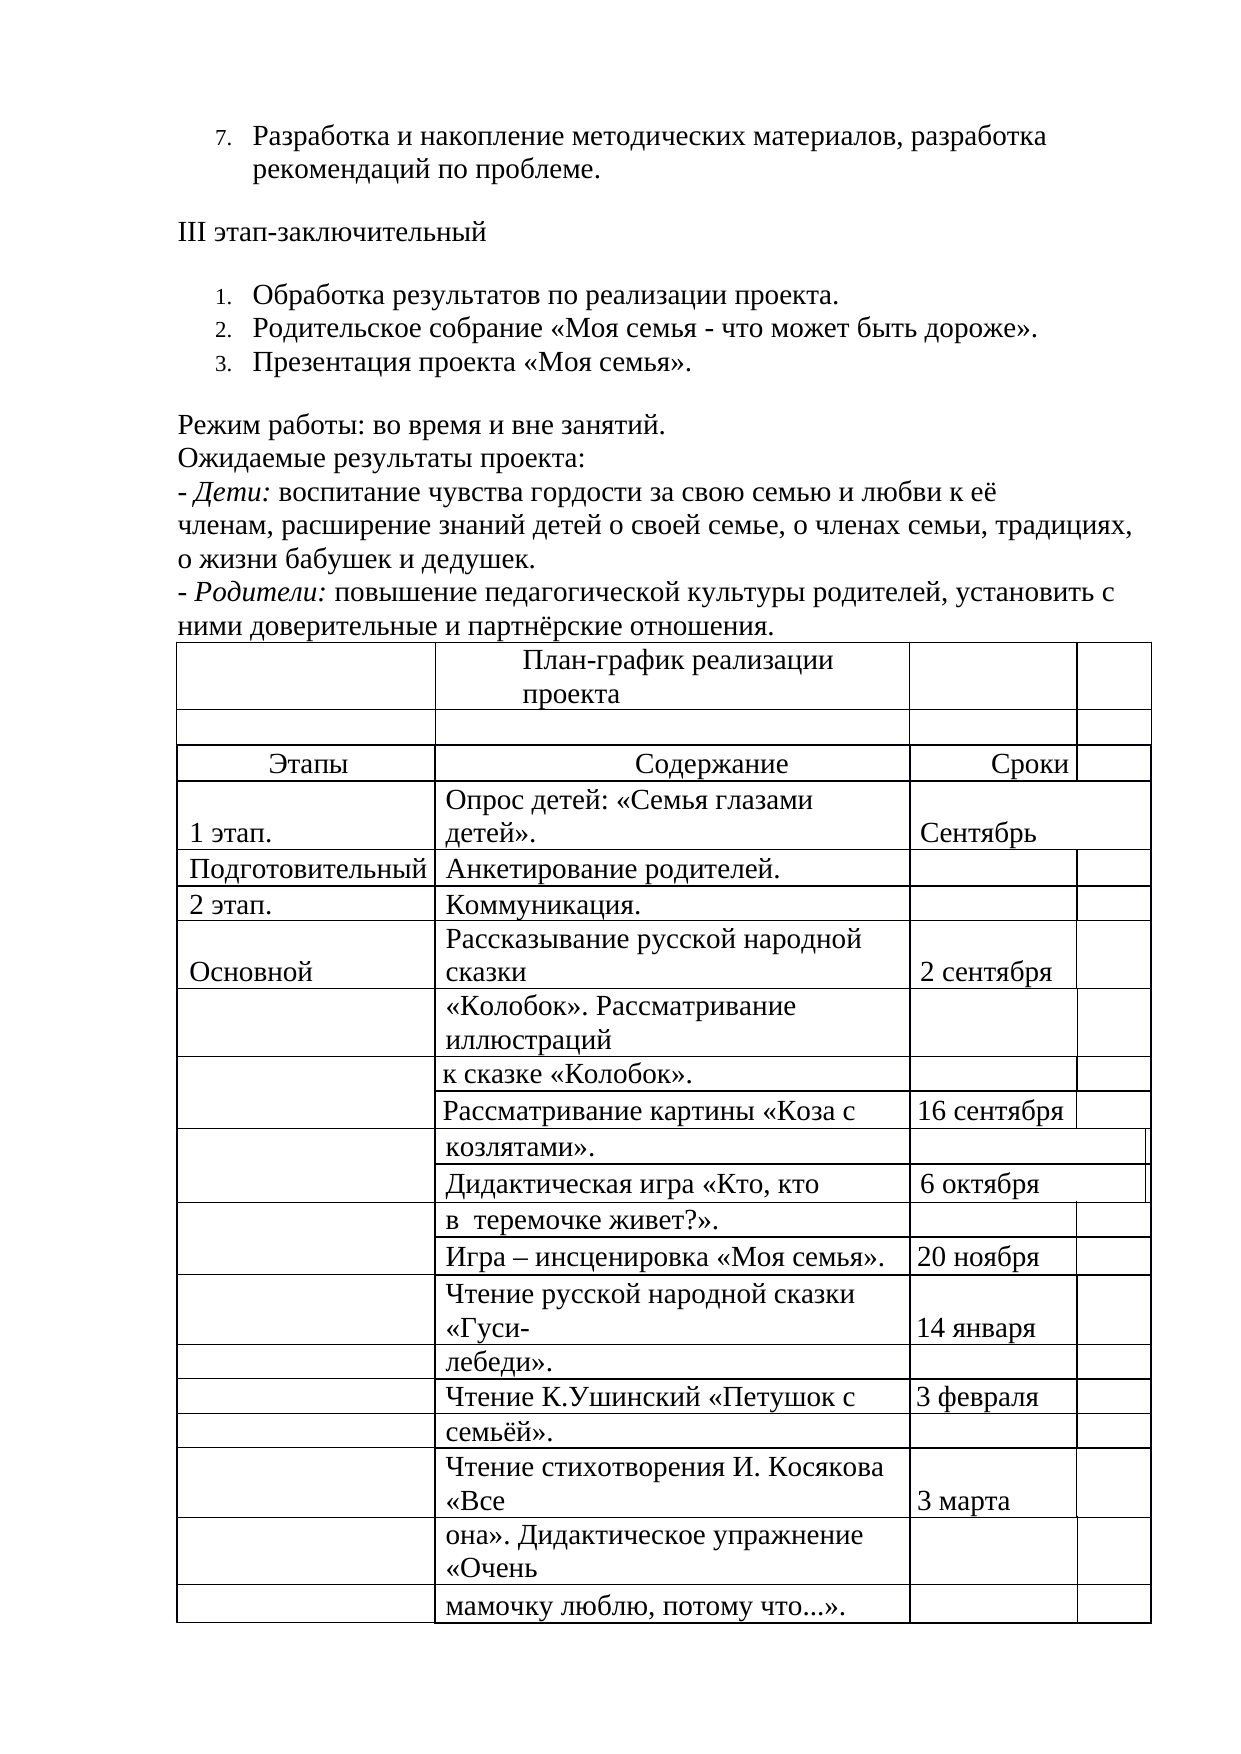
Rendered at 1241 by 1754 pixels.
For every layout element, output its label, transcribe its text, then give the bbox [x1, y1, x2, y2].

list Разработка и накопление методических материалов, разработка рекомендаций по проблеме. [215, 118, 1152, 185]
text - Родители: повышение педагогической культуры родителей, установить с ними доверительные и партнёрские отношения. [177, 574, 1152, 642]
table_cell козлятами». [436, 1129, 909, 1163]
table_cell [1078, 710, 1151, 744]
table_cell [177, 710, 435, 744]
table_cell [1078, 850, 1150, 885]
list Родительское собрание «Моя семья - что может быть дороже». [215, 311, 1152, 344]
table_cell [1077, 1203, 1150, 1236]
table_cell Чтение К.Ушинский «Петушок с [436, 1380, 909, 1413]
table_cell Чтение русской народной сказки «Гуси- [436, 1276, 909, 1343]
table_cell Основной [178, 921, 434, 988]
table_cell [911, 989, 1077, 1056]
table_cell Этапы [178, 746, 434, 780]
table_cell Опрос детей: «Семья глазами детей». [436, 782, 909, 849]
table_cell [1078, 1414, 1150, 1447]
table_cell [1146, 1129, 1150, 1163]
table_cell [178, 1129, 434, 1201]
table_cell мамочку люблю, потому что...». [436, 1585, 909, 1622]
table_cell лебеди». [436, 1345, 909, 1377]
table_header [1078, 643, 1151, 709]
table_cell в теремочке живет?». [436, 1203, 909, 1236]
table_cell 6 октября [911, 1165, 1145, 1201]
table_cell [911, 1345, 1076, 1377]
table_cell [178, 1379, 434, 1413]
table_cell она». Дидактическое упражнение «Очень [436, 1518, 909, 1584]
table_cell Подготовительный [178, 850, 434, 885]
table_cell [911, 850, 1076, 885]
table_cell Дидактическая игра «Кто, кто [436, 1165, 909, 1201]
table_cell 2 этап. [178, 887, 434, 920]
table_cell 3 марта [911, 1449, 1076, 1516]
text Ожидаемые результаты проекта: [177, 440, 1152, 474]
table_cell Анкетирование родителей. [436, 850, 909, 885]
table_cell [910, 710, 1076, 744]
table_cell семьёй». [436, 1414, 909, 1447]
table_cell 20 ноября [911, 1238, 1076, 1274]
table_cell [1077, 1092, 1150, 1128]
table_cell [1078, 1345, 1150, 1377]
table_cell [178, 1585, 434, 1622]
table_cell [911, 1057, 1076, 1089]
table_cell Игра – инсценировка «Моя семья». [436, 1238, 909, 1274]
list Презентация проекта «Моя семья». [215, 344, 1152, 378]
table_cell Рассказывание русской народной сказки [436, 921, 909, 988]
table_cell 1 этап. [178, 782, 434, 849]
table_cell [178, 1203, 434, 1274]
table_cell [1078, 887, 1150, 920]
table_cell Коммуникация. [436, 887, 909, 920]
table_cell к сказке «Колобок». [436, 1057, 909, 1089]
table_cell Сентябрь [911, 782, 1150, 849]
text - Дети: воспитание чувства гордости за свою семью и любви к её членам, расширение знаний детей о своей семье, о членах семьи, традициях, о жизни бабушек и дедушек. [177, 474, 1133, 574]
table_cell [911, 1129, 1145, 1163]
table_cell Рассматривание картины «Коза с [436, 1092, 909, 1128]
table_cell [1078, 746, 1150, 780]
text III этап-заключительный [177, 214, 1152, 248]
table_cell [1077, 1449, 1150, 1516]
table_cell Содержание [436, 746, 909, 780]
table_header План-график реализации проекта [436, 643, 909, 709]
table_cell [178, 989, 434, 1056]
table_cell [911, 1585, 1077, 1622]
table_cell [911, 1518, 1077, 1584]
table_cell Сроки [911, 746, 1076, 780]
table_cell [178, 1448, 434, 1516]
table_cell [911, 1203, 1076, 1236]
table_cell [178, 1518, 434, 1584]
table_cell [178, 1414, 434, 1447]
table_cell Чтение стихотворения И. Косякова «Все [436, 1449, 909, 1516]
table_cell [178, 1345, 434, 1377]
text Режим работы: во время и вне занятий. [177, 407, 1152, 440]
table_cell [1146, 1165, 1150, 1201]
table_cell 16 сентября [911, 1092, 1076, 1128]
table_cell [1078, 1585, 1150, 1622]
table_cell [178, 1275, 434, 1343]
table_cell 3 февраля [911, 1380, 1076, 1413]
table_cell 14 января [911, 1276, 1076, 1343]
table_cell [1077, 921, 1150, 988]
table_cell [911, 887, 1076, 920]
table_cell «Колобок». Рассматривание иллюстраций [436, 989, 909, 1056]
table_cell 2 сентября [911, 921, 1076, 988]
table_header [910, 643, 1076, 709]
table_header [177, 643, 435, 709]
table_cell [1078, 989, 1150, 1056]
table_cell [1077, 1238, 1150, 1274]
table_cell [1078, 1276, 1150, 1343]
table_cell [178, 1057, 434, 1128]
table_cell [1078, 1380, 1150, 1413]
table_cell [436, 710, 909, 744]
table_cell [1078, 1057, 1150, 1089]
table_cell [1078, 1518, 1150, 1584]
table_cell [911, 1414, 1076, 1447]
list Обработка результатов по реализации проекта. [215, 277, 1152, 311]
